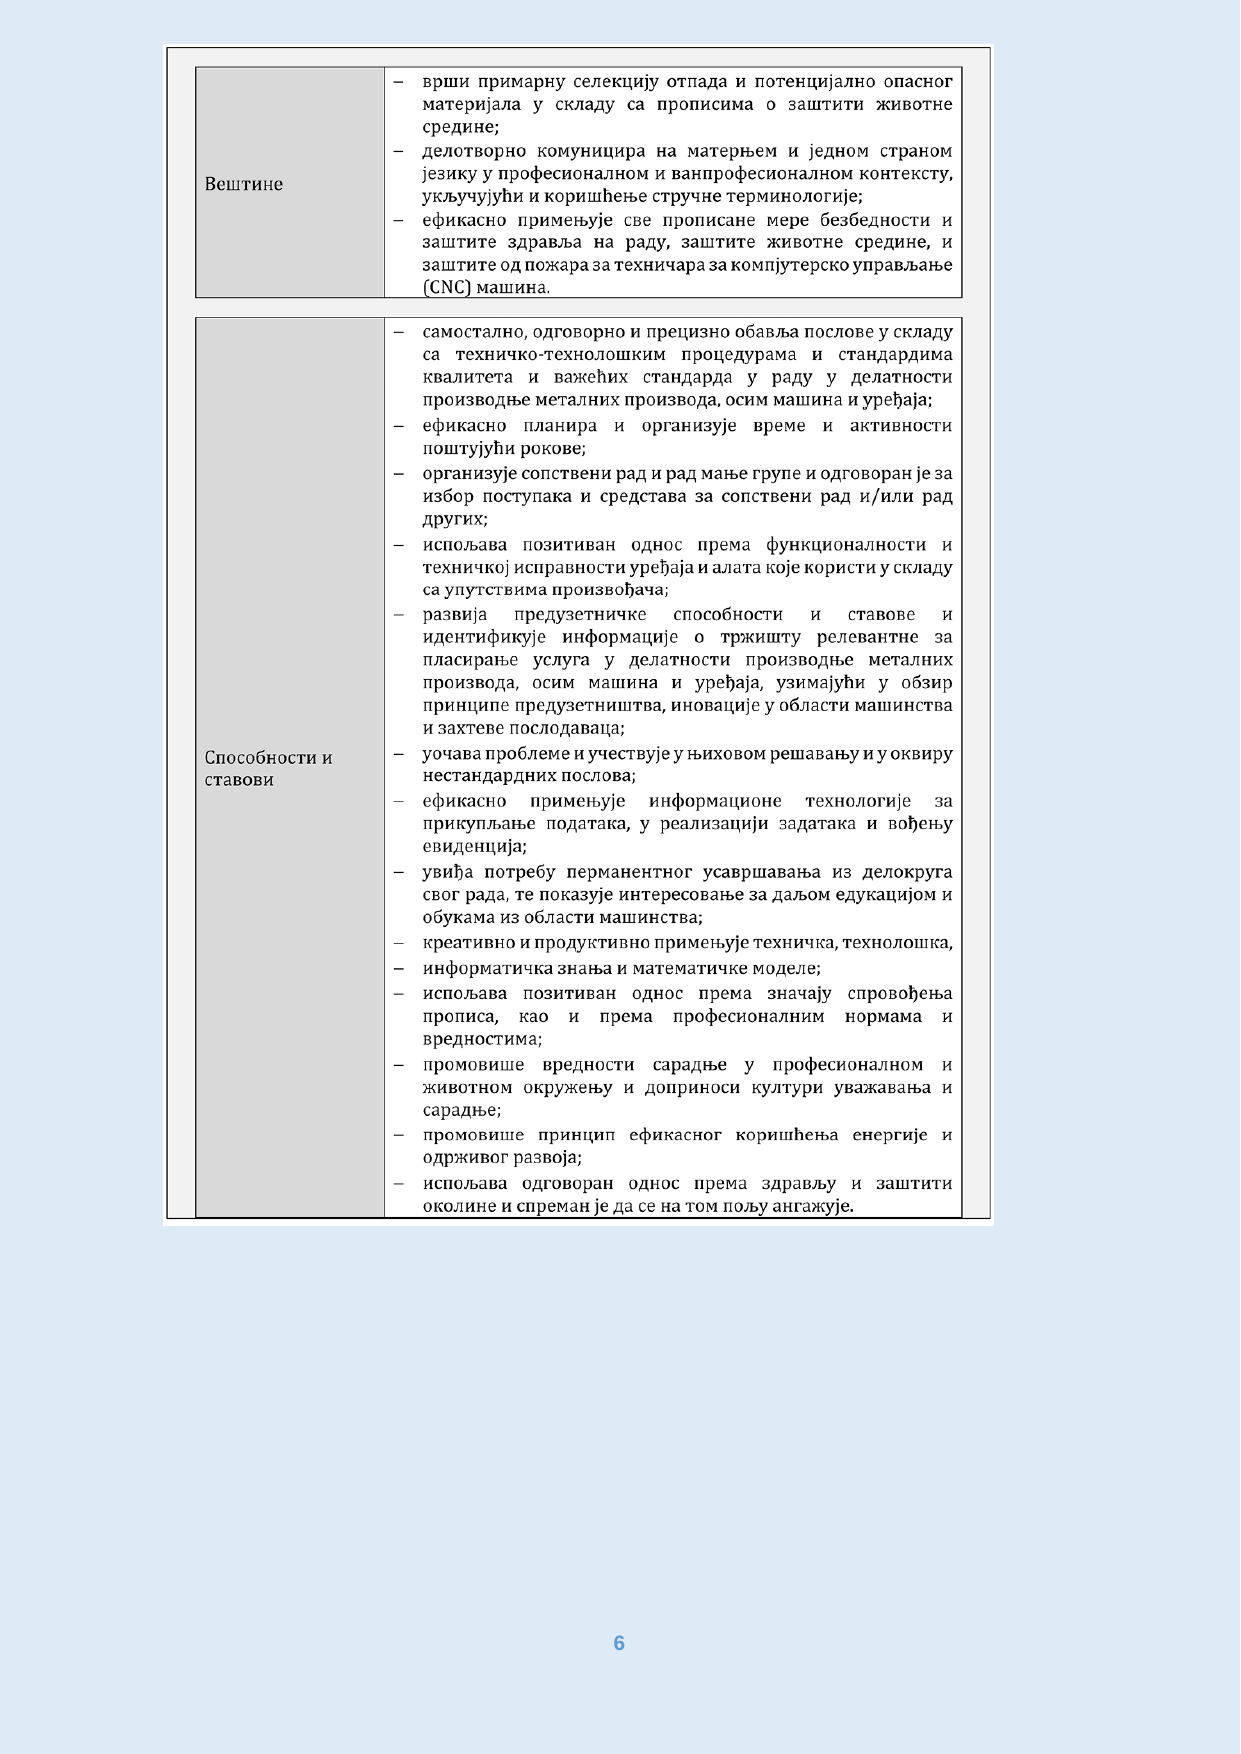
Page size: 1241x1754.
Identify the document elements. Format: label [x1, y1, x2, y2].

picture [129, 44, 1027, 1226]
